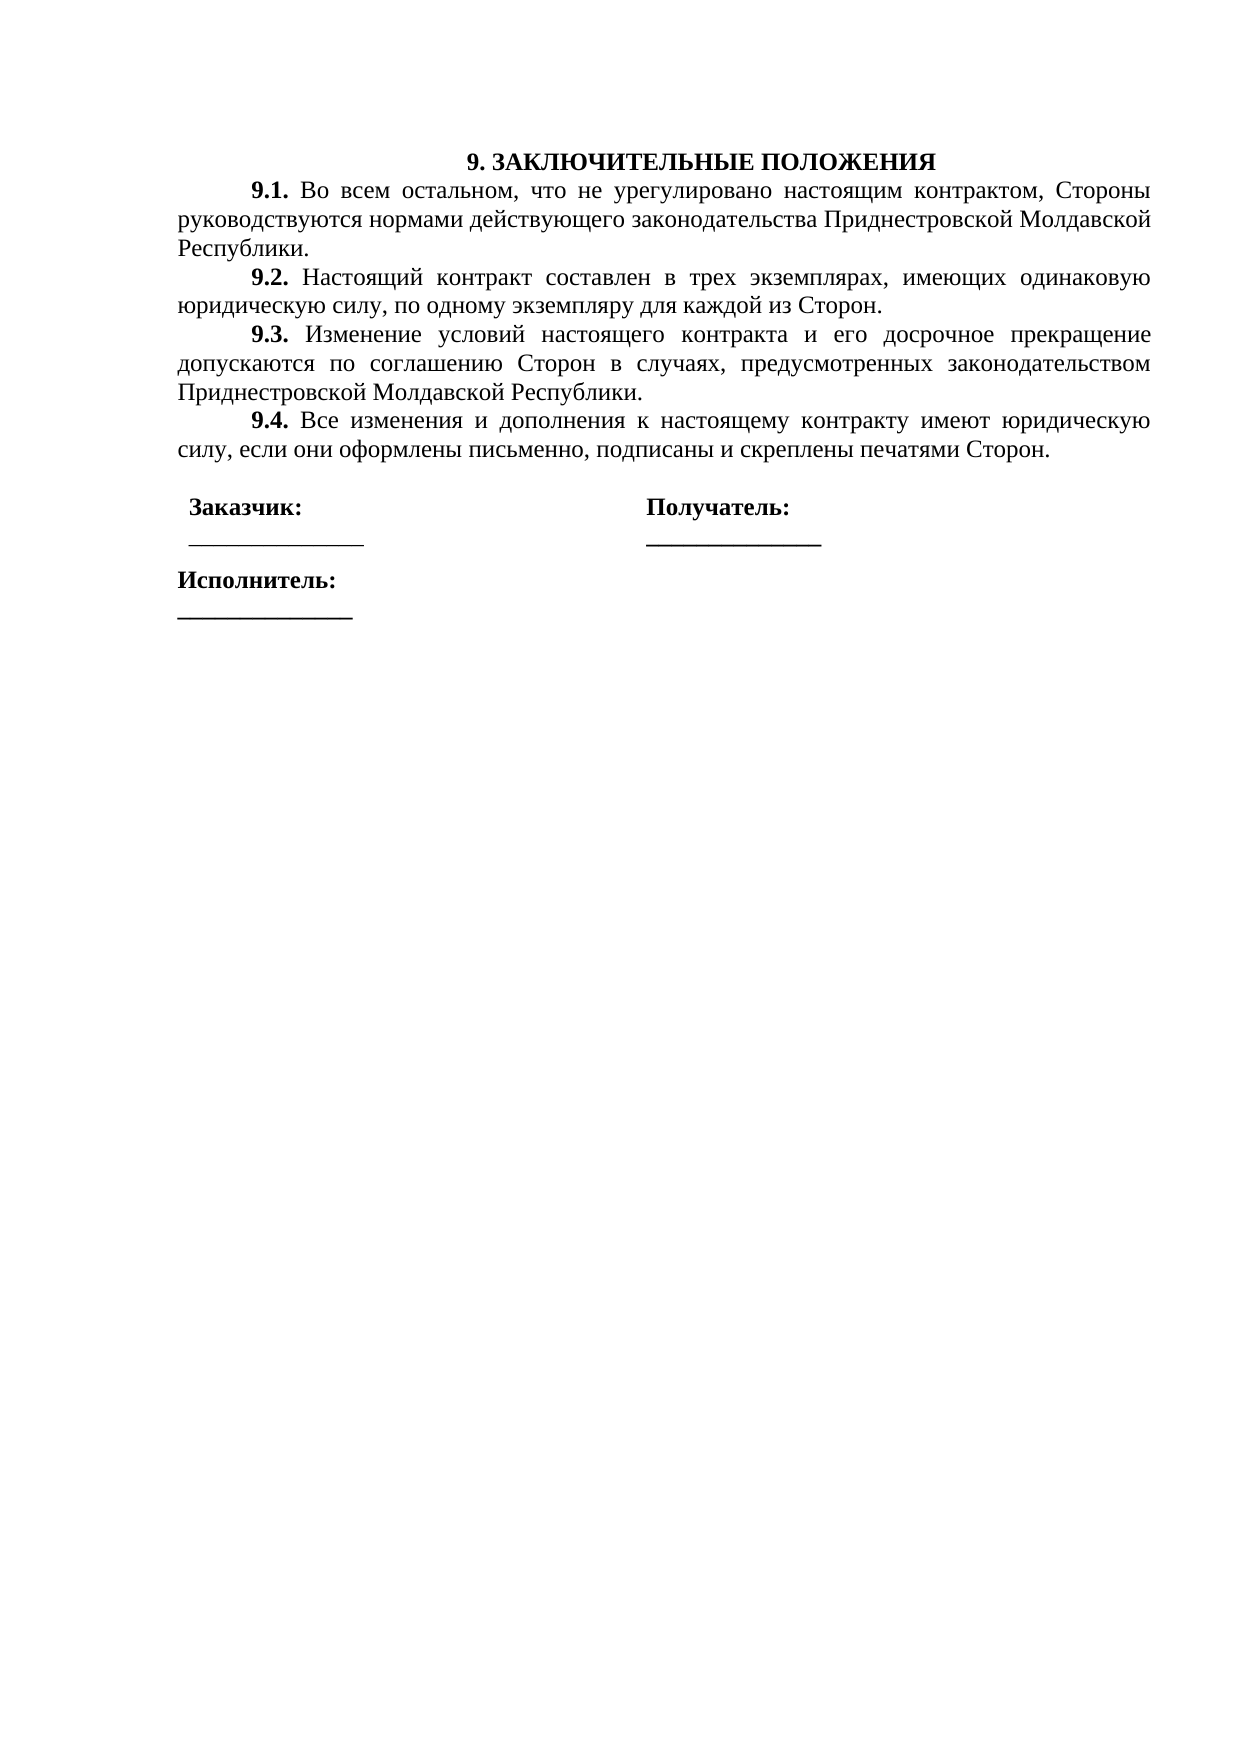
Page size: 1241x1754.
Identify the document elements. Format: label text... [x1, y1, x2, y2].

text 9.3. Изменение условий настоящего контракта и его досрочное прекращение допускаются по соглашению Сторон в случаях, предусмотренных законодательством Приднестровской Молдавской Республики. [177, 319, 1152, 406]
table_header Получатель: ______________ [635, 492, 1181, 565]
text 9. ЗАКЛЮЧИТЕЛЬНЫЕ ПОЛОЖЕНИЯ [177, 147, 1152, 176]
text Исполнитель: [177, 565, 1152, 593]
text 9.1. Во всем остальном, что не урегулировано настоящим контрактом, Стороны руководствуются нормами действующего законодательства Приднестровской Молдавской Республики. [177, 176, 1152, 262]
table_header Заказчик: ______________ [177, 492, 635, 565]
text 9.2. Настоящий контракт составлен в трех экземплярах, имеющих одинаковую юридическую силу, по одному экземпляру для каждой из Сторон. [177, 262, 1152, 319]
text 9.4. Все изменения и дополнения к настоящему контракту имеют юридическую силу, если они оформлены письменно, подписаны и скреплены печатями Сторон. [177, 406, 1152, 463]
text ______________ [177, 593, 1152, 622]
